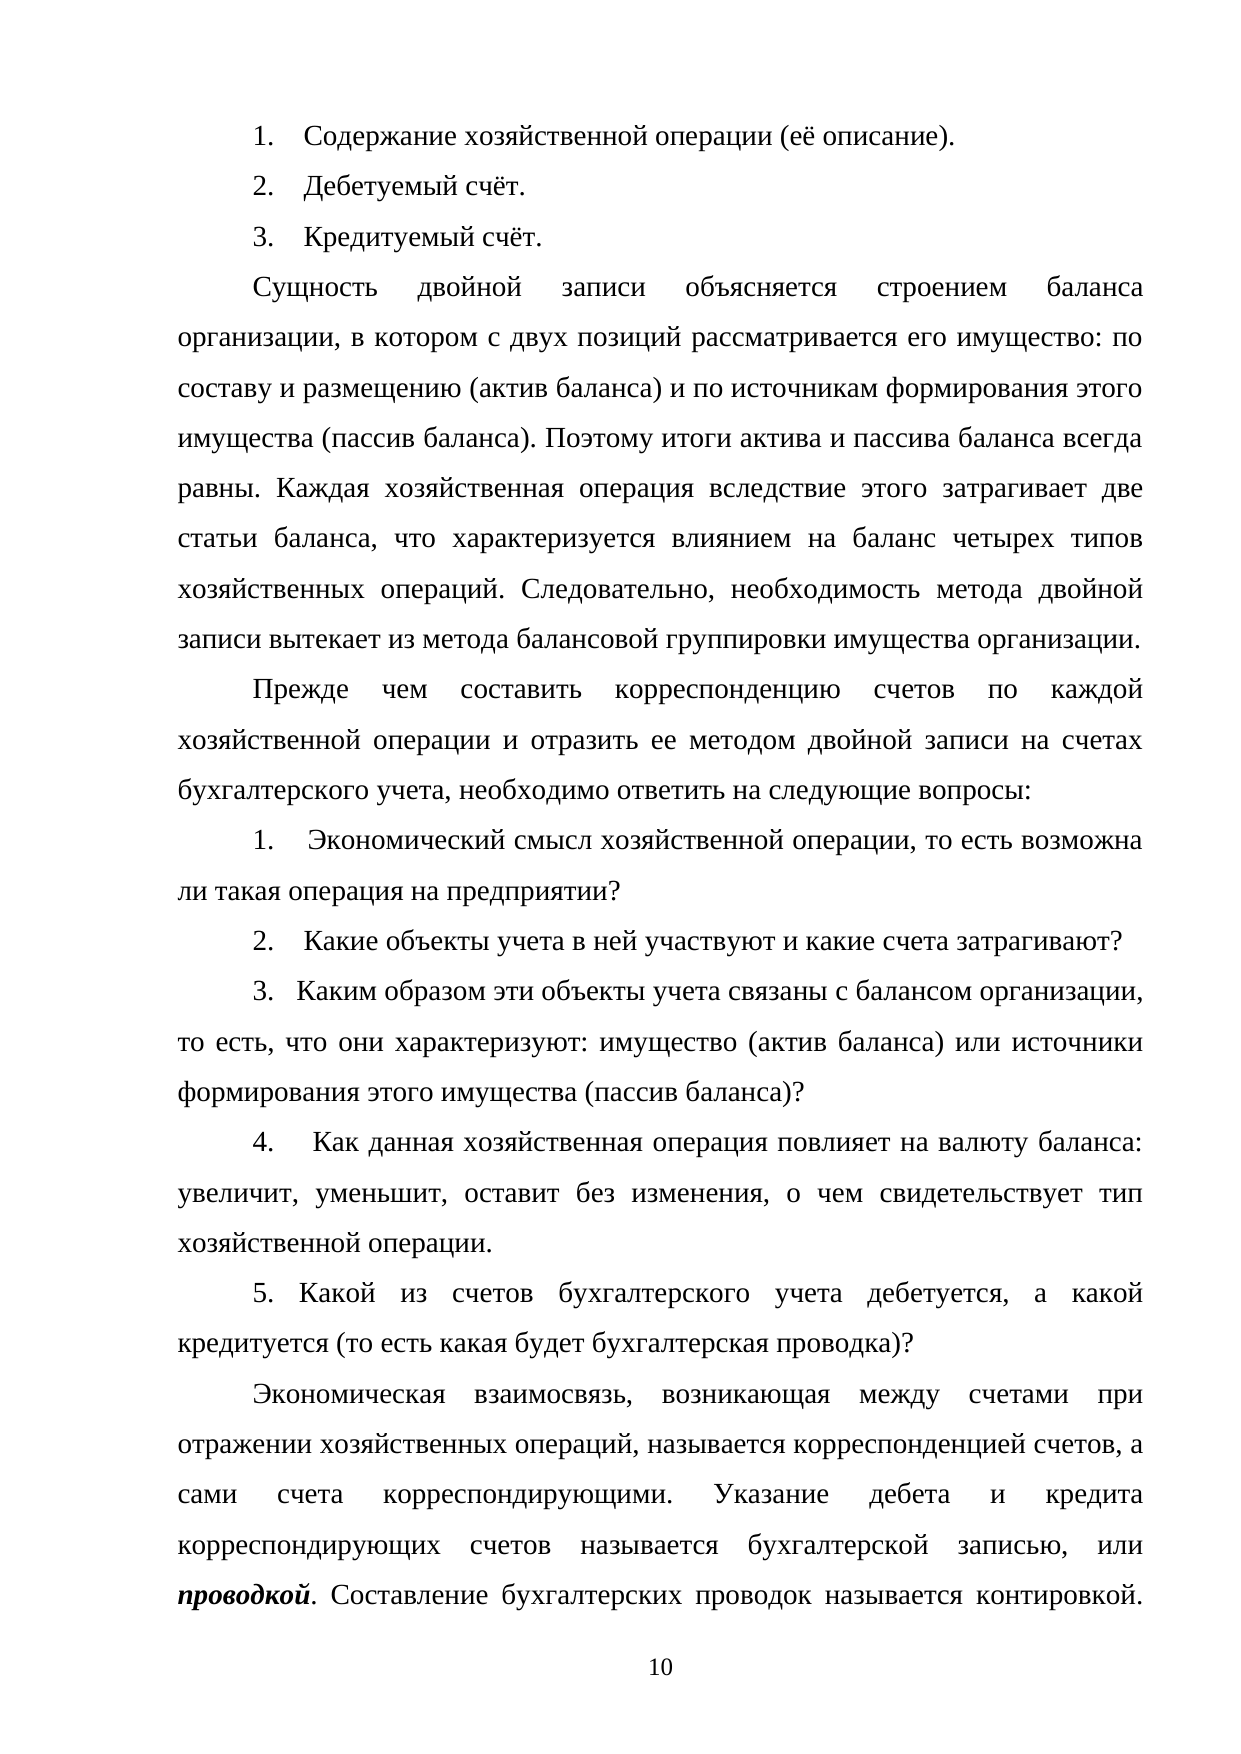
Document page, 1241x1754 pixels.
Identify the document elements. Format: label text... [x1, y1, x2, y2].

text 2. Какие объекты учета в ней участвуют и какие счета затрагивают? [177, 923, 1144, 957]
text 1. Содержание хозяйственной операции (её описание). [177, 118, 1144, 152]
text Сущность двойной записи объясняется строением баланса организации, в котором с двух позиций рассматривается его имущество: по составу и размещению (актив баланса) и по источникам формирования этого имущества (пассив баланса). Поэтому итоги актива и пассива баланса всегда равны. Каждая хозяйственная операция вследствие этого затрагивает две статьи баланса, что характеризуется влиянием на баланс четырех типов хозяйственных операций. Следовательно, необходимость метода двойной записи вытекает из метода балансовой группировки имущества организации. [177, 269, 1144, 655]
text 1. Экономический смысл хозяйственной операции, то есть возможна ли такая операция на предприятии? [177, 822, 1144, 906]
text Прежде чем составить корреспонденцию счетов по каждой хозяйственной операции и отразить ее методом двойной записи на счетах бухгалтерского учета, необходимо ответить на следующие вопросы: [177, 672, 1144, 806]
text 3. Кредитуемый счёт. [177, 219, 1144, 252]
text 5. Какой из счетов бухгалтерского учета дебетуется, а какой кредитуется (то есть какая будет бухгалтерская проводка)? [177, 1275, 1144, 1359]
text 4. Как данная хозяйственная операция повлияет на валюту баланса: увеличит, уменьшит, оставит без изменения, о чем свидетельствует тип хозяйственной операции. [177, 1124, 1144, 1258]
text 2. Дебетуемый счёт. [177, 168, 1144, 202]
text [177, 1376, 1144, 1611]
text 3. Каким образом эти объекты учета связаны с балансом организации, то есть, что они характеризуют: имущество (актив баланса) или источники формирования этого имущества (пассив баланса)? [177, 973, 1144, 1108]
